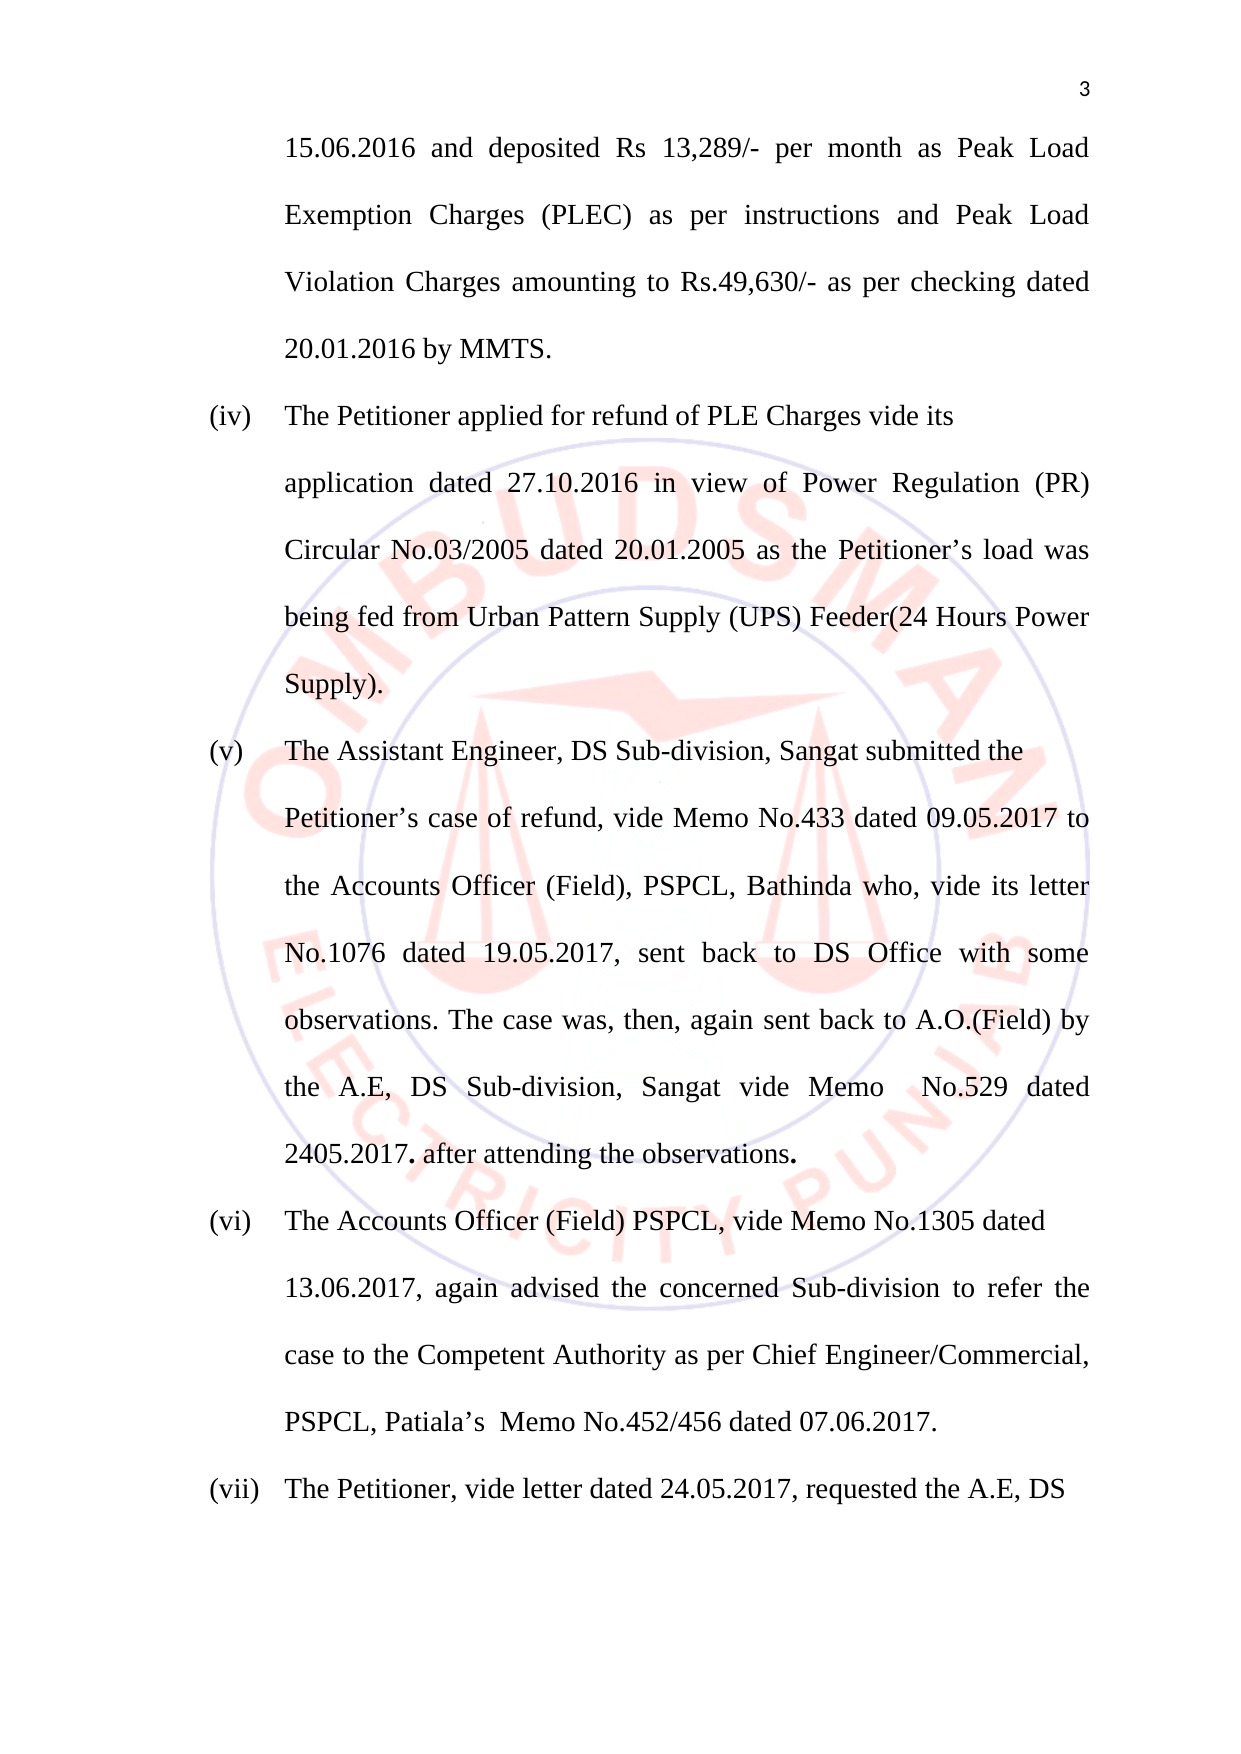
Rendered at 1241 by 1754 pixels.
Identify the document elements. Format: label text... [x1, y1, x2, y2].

list Petitioner’s case of refund, vide Memo No.433 dated 09.05.2017 to the Accounts Officer (Field), PSPCL, Bathinda who, vide its letter No.1076 dated 19.05.2017, sent back to DS Office with some observations. The case was, then, again sent back to A.O.(Field) by the A.E, DS Sub-division, Sangat vide Memo No.529 dated 2405.2017. after attending the observations. [284, 801, 1090, 1169]
list application dated 27.10.2016 in view of Power Regulation (PR) Circular No.03/2005 dated 20.01.2005 as the Petitioner’s load was being fed from Urban Pattern Supply (UPS) Feeder(24 Hours Power Supply). [284, 465, 1090, 700]
list 13.06.2017, again advised the concerned Sub-division to refer the case to the Competent Authority as per Chief Engineer/Commercial, PSPCL, Patiala’s Memo No.452/456 dated 07.06.2017. [284, 1270, 1090, 1438]
list The Accounts Officer (Field) PSPCL, vide Memo No.1305 dated [209, 1203, 1090, 1237]
list The Petitioner applied for refund of PLE Charges vide its [209, 398, 1090, 432]
list The Assistant Engineer, DS Sub-division, Sangat submitted the [209, 733, 1090, 767]
list The Petitioner, vide letter dated 24.05.2017, requested the A.E, DS [209, 1471, 1090, 1505]
list 15.06.2016 and deposited Rs 13,289/- per month as Peak Load Exemption Charges (PLEC) as per instructions and Peak Load Violation Charges amounting to Rs.49,630/- as per checking dated 20.01.2016 by MMTS. [284, 130, 1090, 364]
